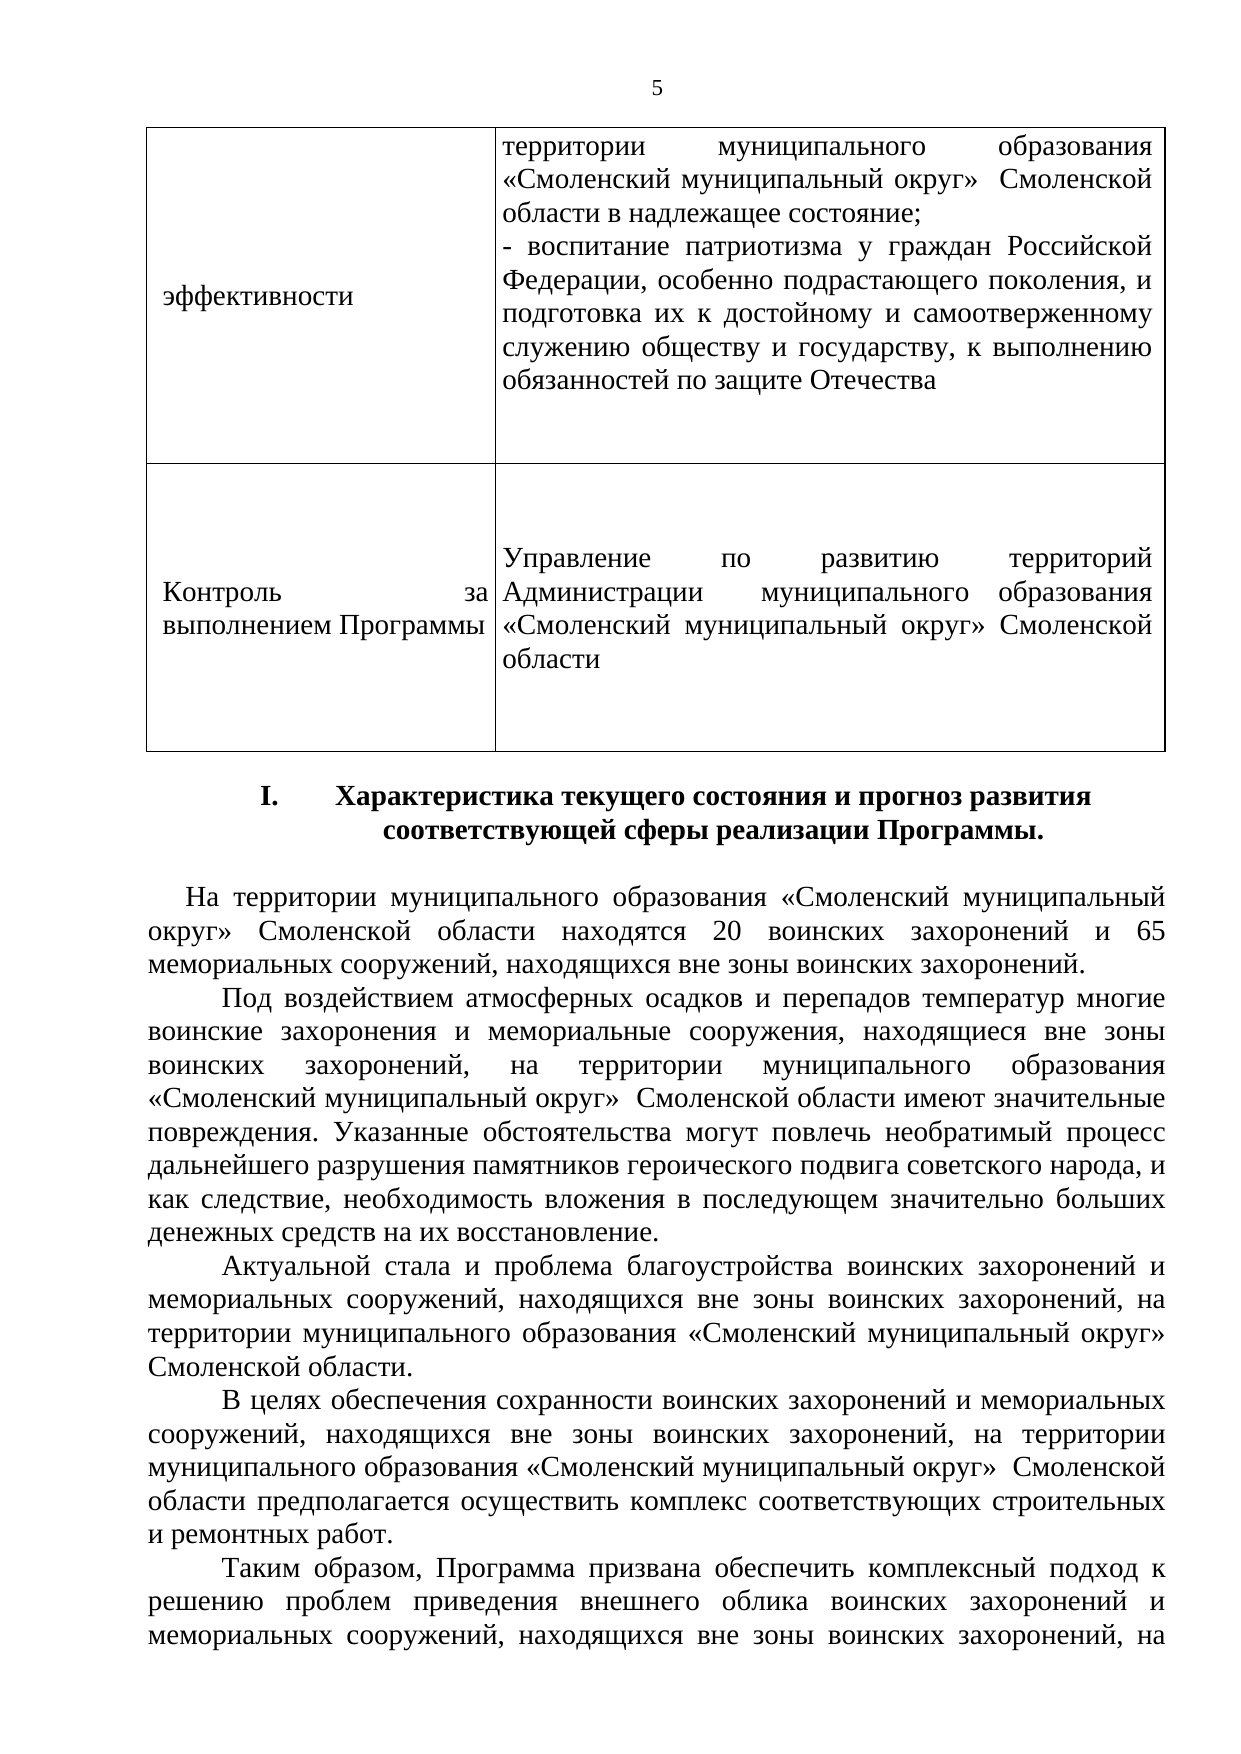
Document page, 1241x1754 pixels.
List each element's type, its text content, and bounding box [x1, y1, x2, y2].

text Под воздействием атмосферных осадков и перепадов температур многие воинские захоронения и мемориальные сооружения, находящиеся вне зоны воинских захоронений, на территории муниципального образования «Смоленский муниципальный округ» Смоленской области имеют значительные повреждения. Указанные обстоятельства могут повлечь необратимый процесс дальнейшего разрушения памятников героического подвига советского народа, и как следствие, необходимость вложения в последующем значительно больших денежных средств на их восстановление. [148, 980, 1167, 1248]
table_cell Управление по развитию территорий Администрации муниципального образования «Смоленский муниципальный округ» Смоленской области [496, 464, 1164, 751]
list Характеристика текущего состояния и прогноз развития соответствующей сферы реализации Программы. [185, 778, 1167, 846]
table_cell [147, 128, 495, 463]
text На территории муниципального образования «Смоленский муниципальный округ» Смоленской области находятся 20 воинских захоронений и 65 мемориальных сооружений, находящихся вне зоны воинских захоронений. [148, 879, 1167, 980]
text В целях обеспечения сохранности воинских захоронений и мемориальных сооружений, находящихся вне зоны воинских захоронений, на территории муниципального образования «Смоленский муниципальный округ» Смоленской области предполагается осуществить комплекс соответствующих строительных и ремонтных работ. [148, 1382, 1167, 1550]
text Актуальной стала и проблема благоустройства воинских захоронений и мемориальных сооружений, находящихся вне зоны воинских захоронений, на территории муниципального образования «Смоленский муниципальный округ» Смоленской области. [148, 1248, 1167, 1382]
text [148, 1550, 1167, 1651]
table_cell Контроль за выполнением Программы [147, 464, 495, 751]
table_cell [496, 128, 1164, 463]
